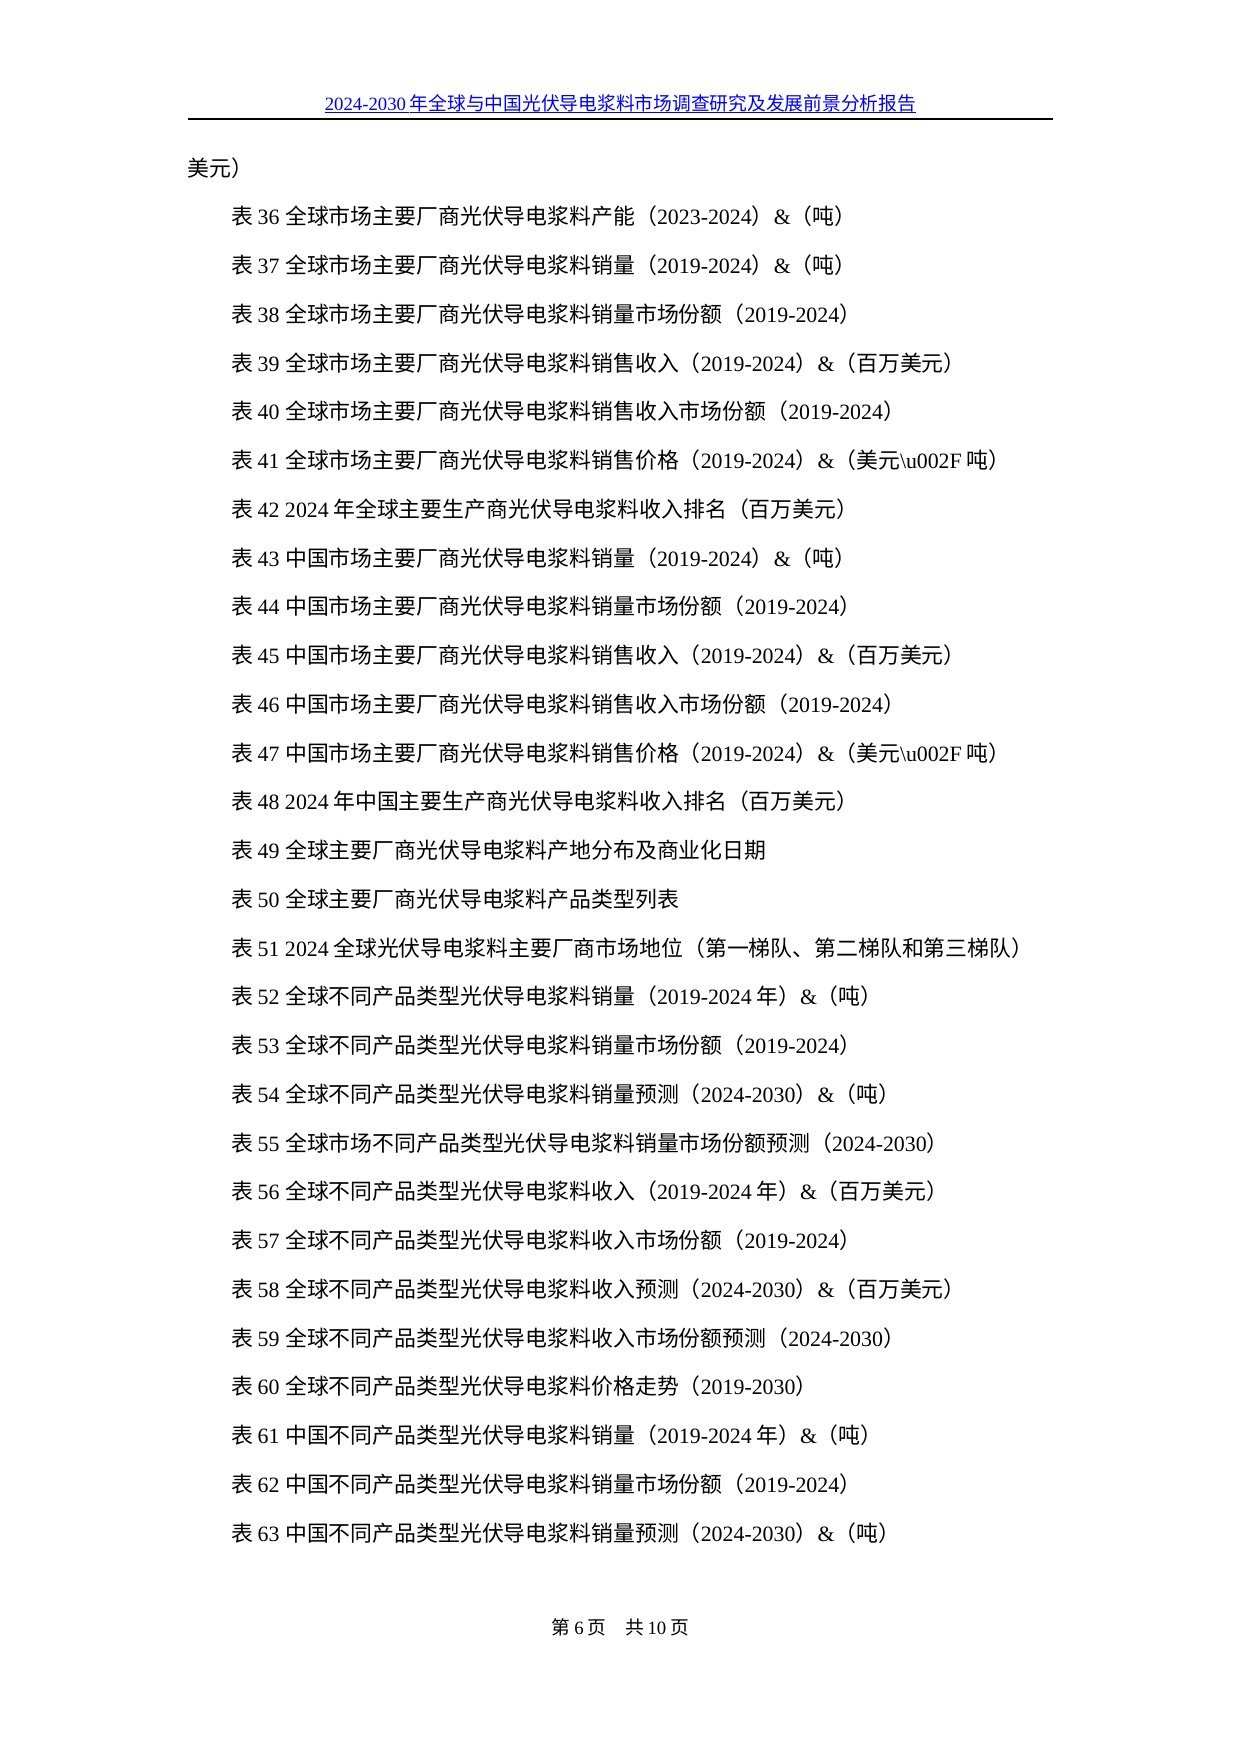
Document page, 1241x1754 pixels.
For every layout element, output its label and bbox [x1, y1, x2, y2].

text [187, 150, 1053, 1548]
